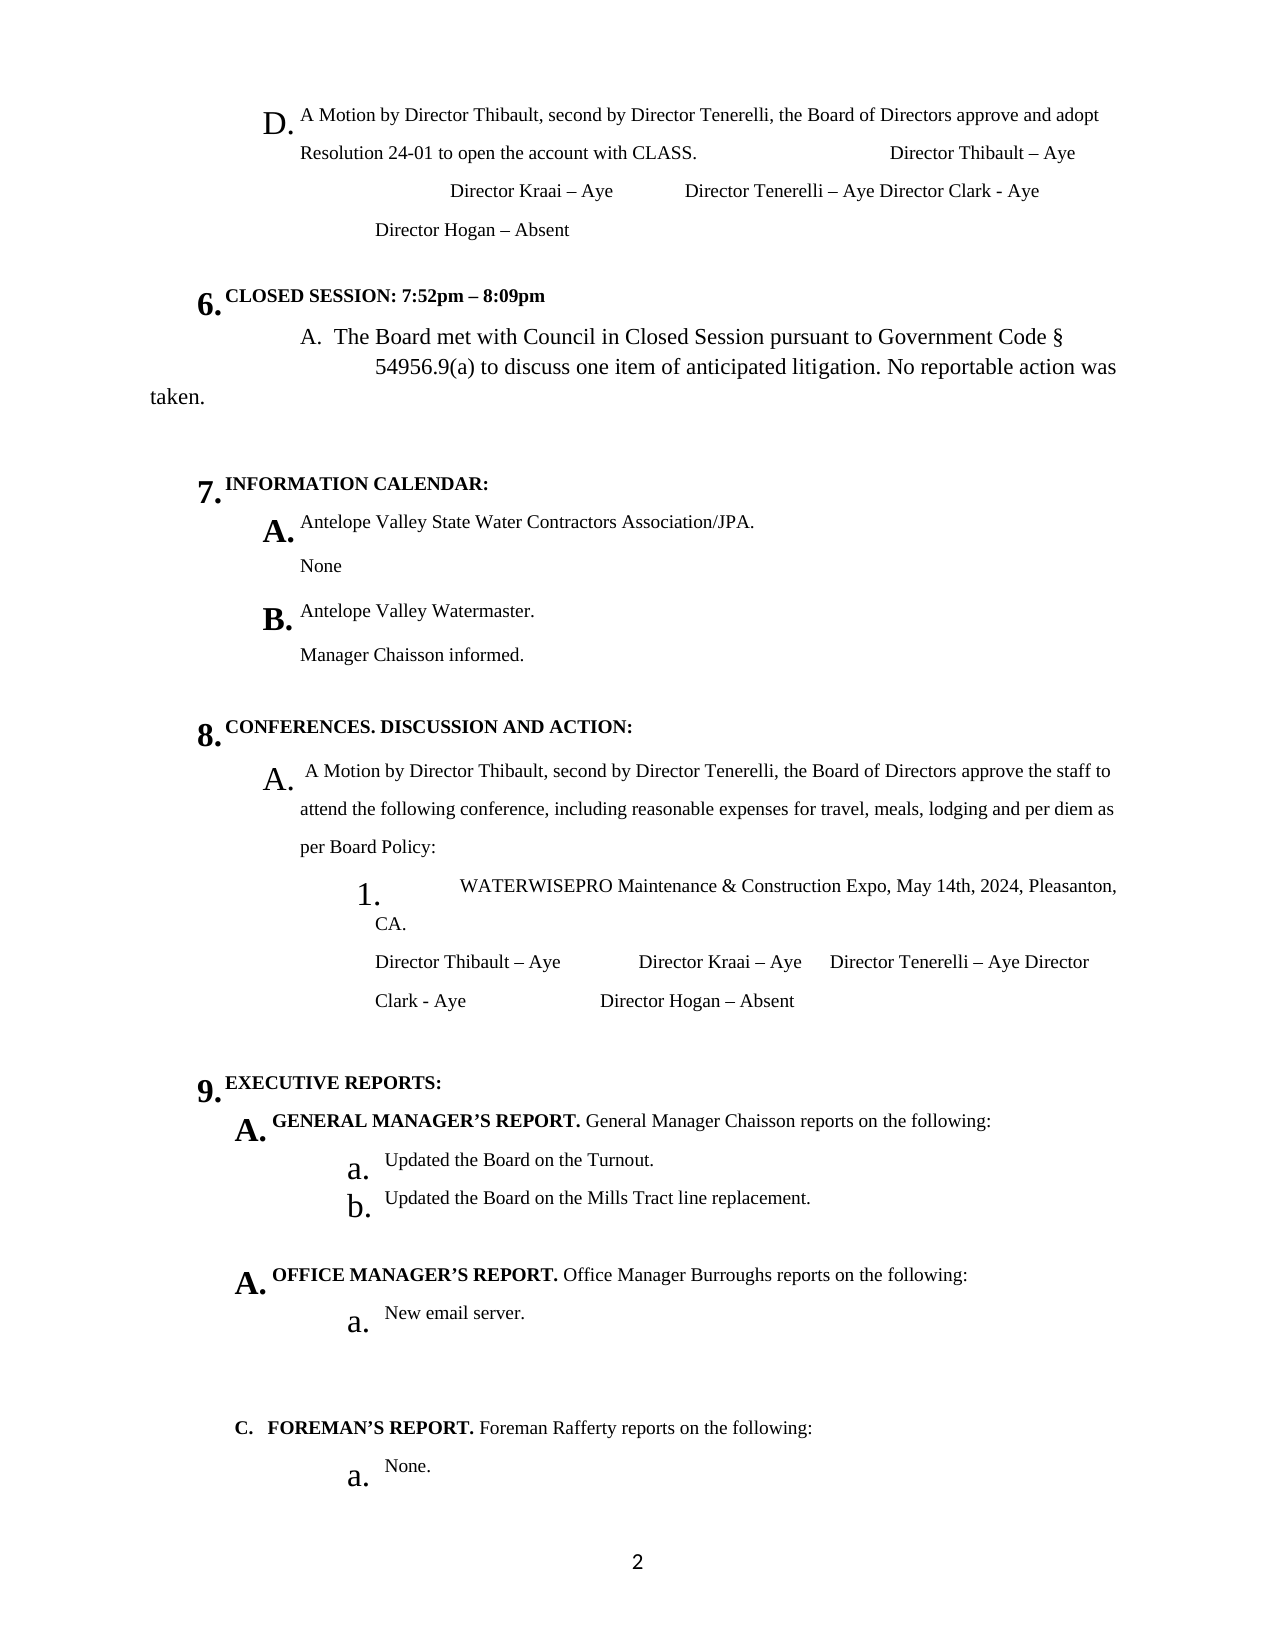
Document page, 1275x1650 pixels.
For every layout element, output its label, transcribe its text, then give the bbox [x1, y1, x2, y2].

list CONFERENCES. DISCUSSION AND ACTION: [197, 715, 1125, 753]
text C. FOREMAN’S REPORT. Foreman Rafferty reports on the following: [234, 1417, 1125, 1455]
list EXECUTIVE REPORTS: [197, 1072, 1125, 1110]
list None [300, 555, 1125, 593]
text Director Thibault – Aye Director Kraai – Aye Director Tenerelli – Aye Director Clark - Aye Director Hogan – Absent [375, 951, 1125, 1027]
list Manager Chaisson informed. [300, 643, 1125, 681]
list INFORMATION CALENDAR: [197, 472, 1125, 511]
list CLOSED SESSION: 7:52pm – 8:09pm [197, 284, 1125, 323]
list A Motion by Director Thibault, second by Director Tenerelli, the Board of Directors approve the staff to attend the following conference, including reasonable expenses for travel, meals, lodging and per diem as per Board Policy: [262, 759, 1125, 874]
text A. The Board met with Council in Closed Session pursuant to Government Code § 54956.9(a) to discuss one item of anticipated litigation. No reportable action was taken. [150, 323, 1125, 409]
list WATERWISEPRO Maintenance & Construction Expo, May 14th, 2024, Pleasanton, CA. [356, 874, 1125, 951]
list A Motion by Director Thibault, second by Director Tenerelli, the Board of Directors approve and adopt Resolution 24-01 to open the account with CLASS. Director Thibault – Aye Director Kraai – Aye Director Tenerelli – Aye Director Clark - Aye Director Hogan – Absent [262, 103, 1125, 256]
list Updated the Board on the Mills Tract line replacement. [347, 1187, 1125, 1225]
list New email server. [347, 1302, 1125, 1340]
list OFFICE MANAGER’S REPORT. Office Manager Burroughs reports on the following: [234, 1263, 1125, 1302]
list Updated the Board on the Turnout. [347, 1148, 1125, 1187]
list None. [347, 1455, 1125, 1493]
list Antelope Valley State Water Contractors Association/JPA. [262, 511, 1125, 549]
list Antelope Valley Watermaster. [262, 599, 1125, 637]
list GENERAL MANAGER’S REPORT. General Manager Chaisson reports on the following: [234, 1110, 1125, 1148]
